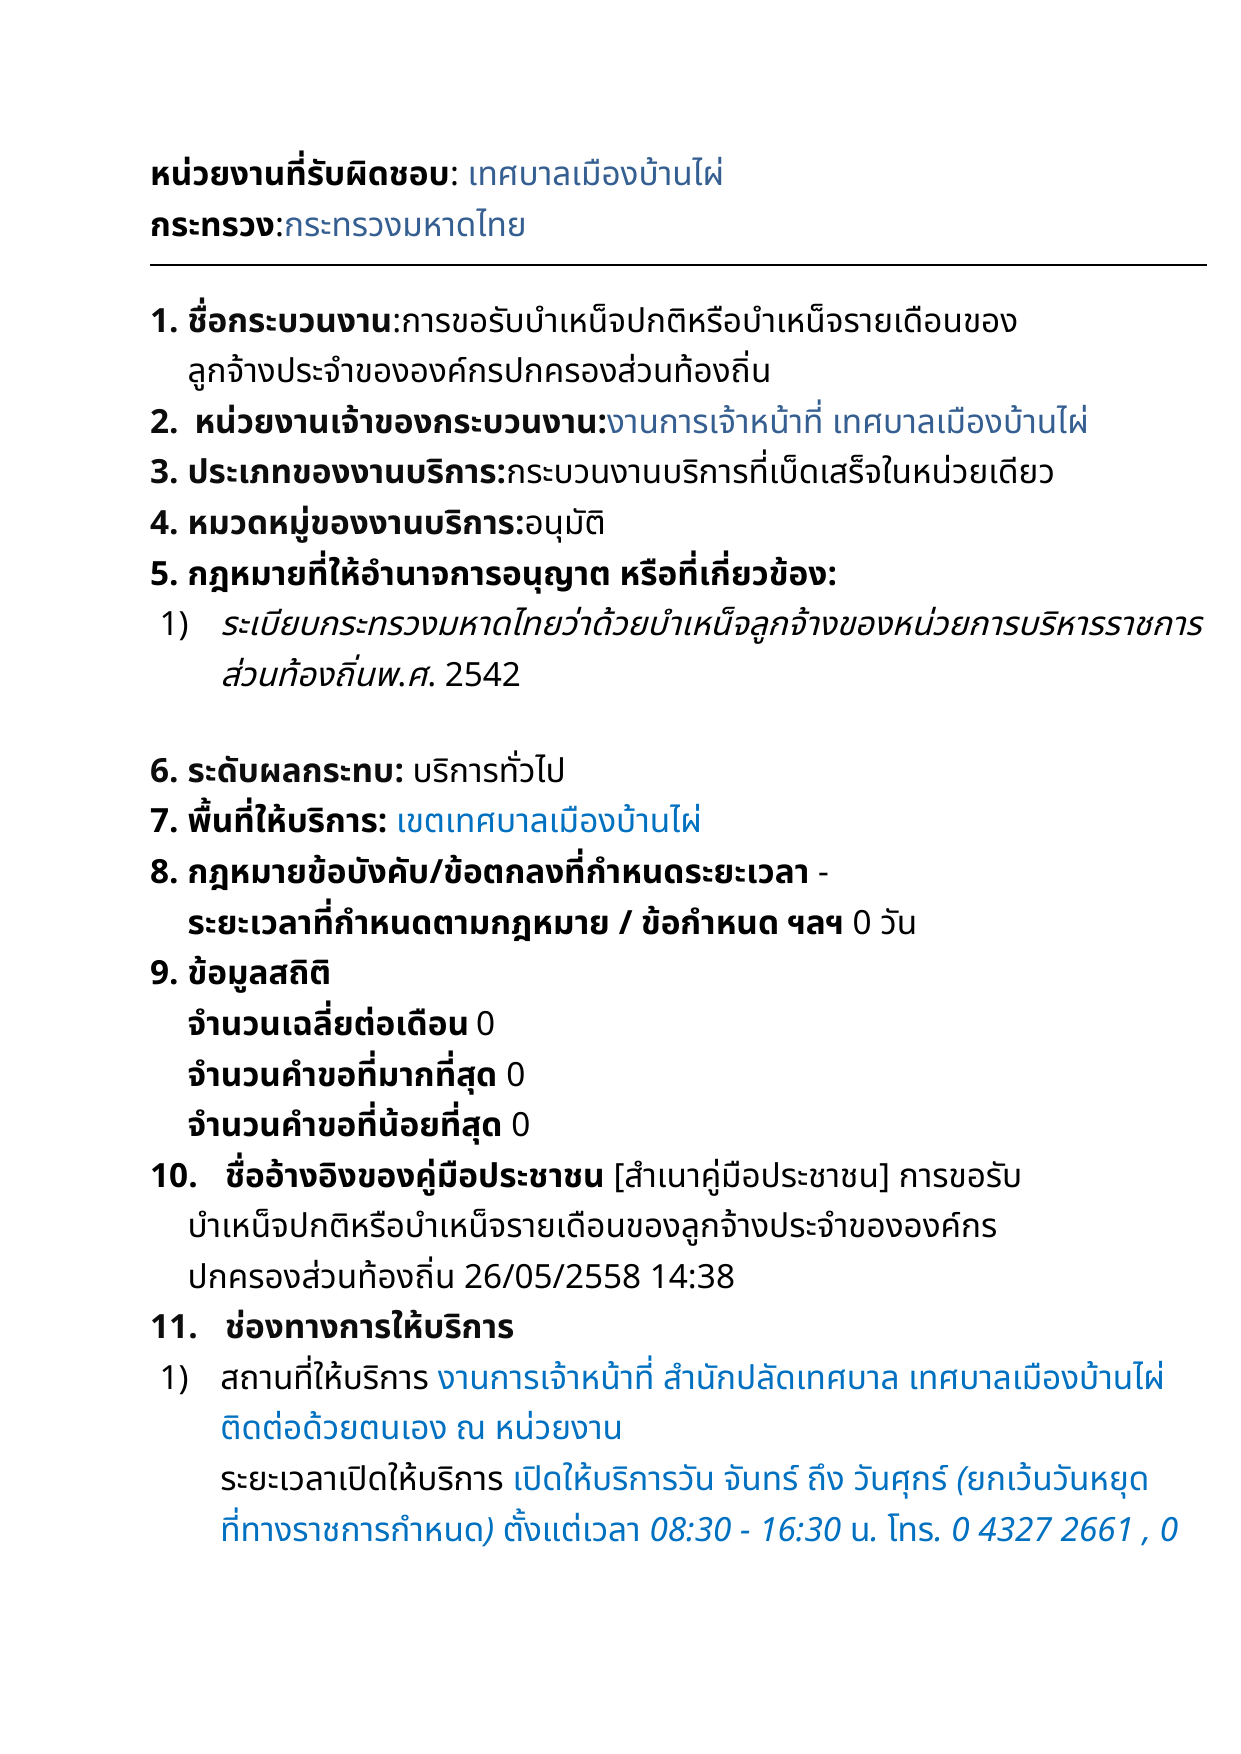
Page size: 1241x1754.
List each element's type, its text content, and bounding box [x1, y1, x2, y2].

list หมวดหมู่ของงานบริการ:อนุมัติ [150, 499, 1090, 549]
list ช่องทางการให้บริการ [150, 1303, 1090, 1354]
list ข้อมูลสถิติ [150, 949, 1090, 1000]
text ระยะเวลาที่กำหนดตามกฎหมาย / ข้อกำหนด ฯลฯ 0 วัน [187, 898, 1090, 949]
text จำนวนคำขอที่น้อยที่สุด 0 [150, 1101, 1090, 1152]
table_header 1) [139, 1354, 209, 1556]
list ชื่อกระบวนงาน:การขอรับบำเหน็จปกติหรือบำเหน็จรายเดือนของลูกจ้างประจำขององค์กรปกครองส่วนท้องถิ่น [150, 297, 1090, 398]
table_header ระเบียบกระทรวงมหาดไทยว่าด้วยบำเหน็จลูกจ้างของหน่วยการบริหารราชการส่วนท้องถิ่นพ.ศ. 2542 [209, 600, 1213, 747]
list หน่วยงานเจ้าของกระบวนงาน:งานการเจ้าหน้าที่ เทศบาลเมืองบ้านไผ่ [150, 398, 1090, 448]
text จำนวนคำขอที่มากที่สุด 0 [150, 1050, 1090, 1101]
list พื้นที่ให้บริการ: เขตเทศบาลเมืองบ้านไผ่ [150, 797, 1090, 848]
text กระทรวง:กระทรวงมหาดไทย [150, 201, 1090, 251]
list กฎหมายข้อบังคับ/ข้อตกลงที่กำหนดระยะเวลา - [150, 848, 1090, 898]
list ประเภทของงานบริการ:กระบวนงานบริการที่เบ็ดเสร็จในหน่วยเดียว [150, 448, 1090, 499]
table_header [209, 1354, 1213, 1556]
list ชื่ออ้างอิงของคู่มือประชาชน [สำเนาคู่มือประชาชน] การขอรับบำเหน็จปกติหรือบำเหน็จรายเดือนของลูกจ้างประจำขององค์กรปกครองส่วนท้องถิ่น 26/05/2558 14:38 [150, 1152, 1090, 1303]
list ระดับผลกระทบ: บริการทั่วไป [150, 747, 1090, 797]
text จำนวนเฉลี่ยต่อเดือน0 [150, 1000, 1090, 1050]
list กฎหมายที่ให้อำนาจการอนุญาต หรือที่เกี่ยวข้อง: [150, 549, 1090, 600]
table_header 1) [139, 600, 209, 747]
text หน่วยงานที่รับผิดชอบ: เทศบาลเมืองบ้านไผ่ [150, 150, 1090, 201]
